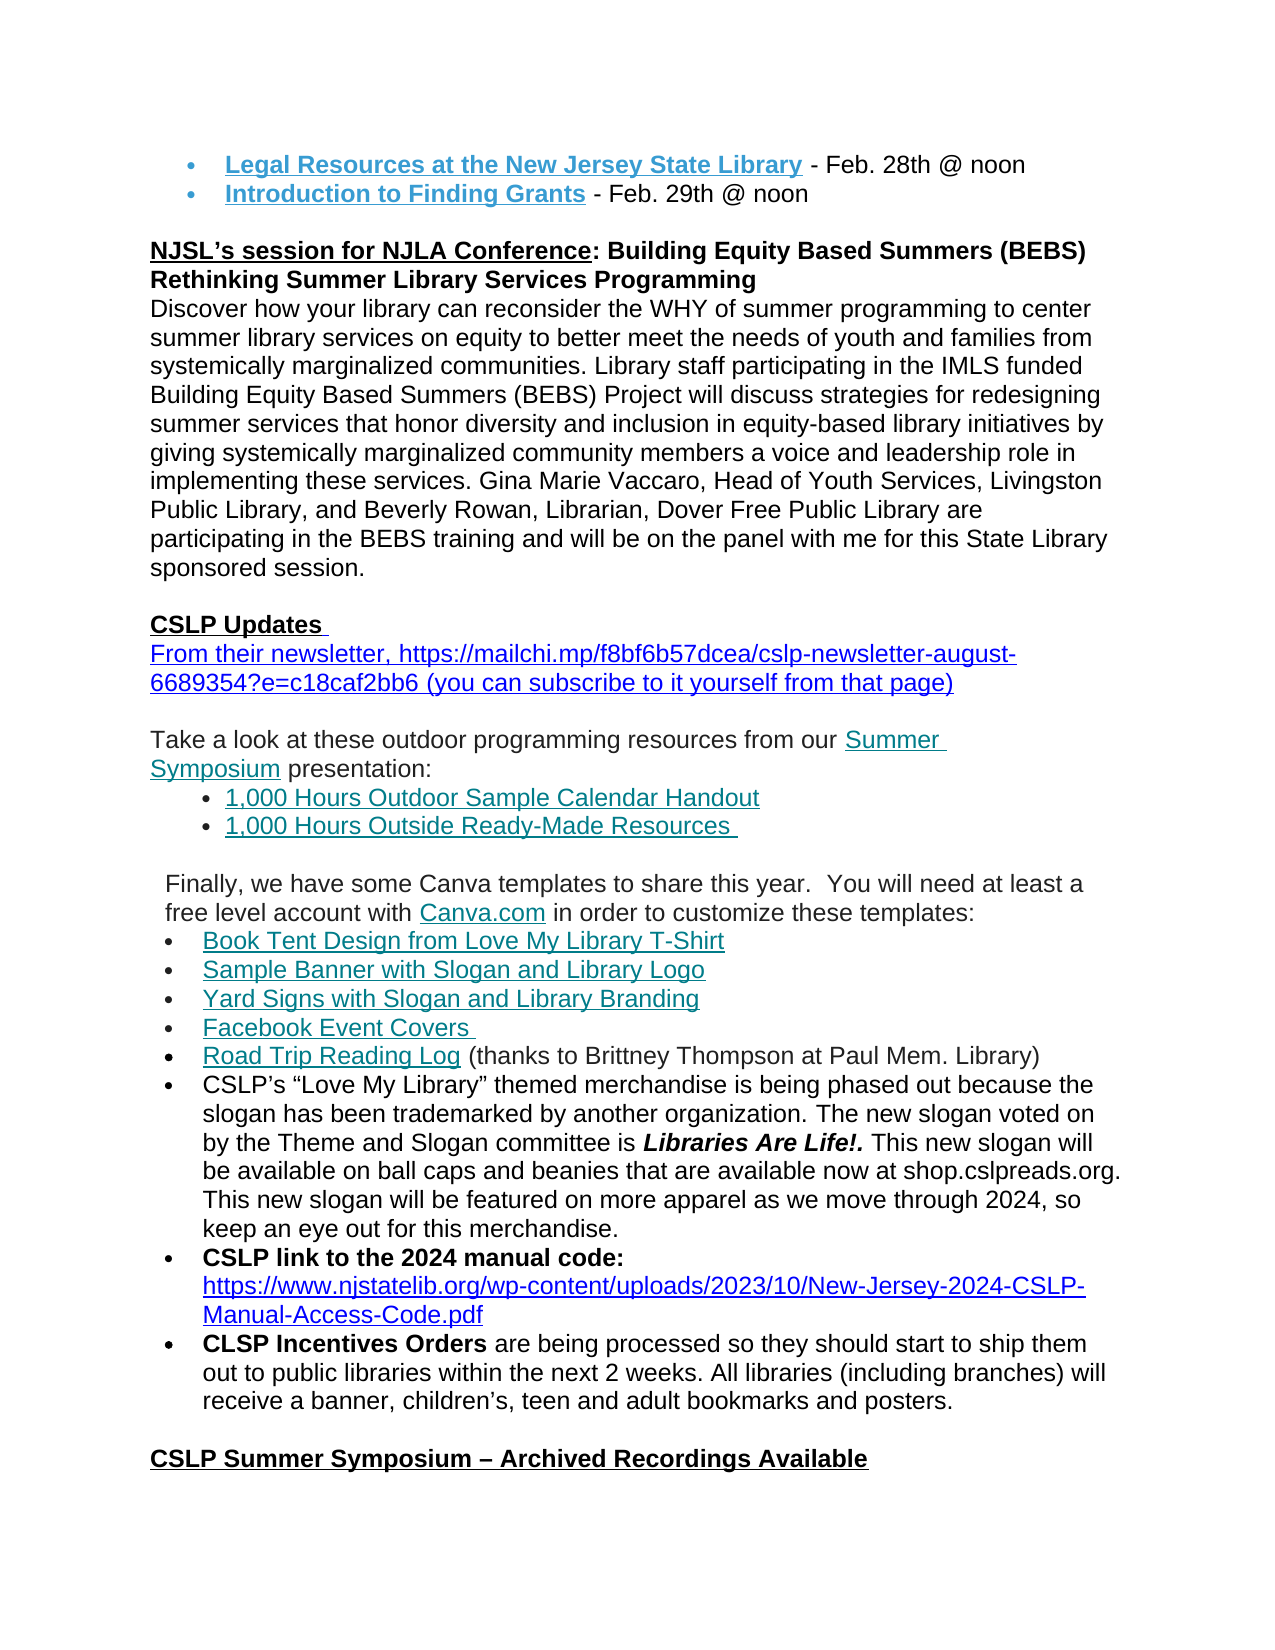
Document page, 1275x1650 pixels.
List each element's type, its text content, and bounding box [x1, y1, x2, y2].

list Sample Banner with Slogan and Library Logo [165, 955, 1125, 984]
list Book Tent Design from Love My Library T-Shirt [165, 926, 1125, 955]
list 1,000 Hours Outdoor Sample Calendar Handout [202, 782, 1125, 811]
text Take a look at these outdoor programming resources from our Summer Symposium presentation: [150, 725, 1125, 782]
text Discover how your library can reconsider the WHY of summer programming to center summer library services on equity to better meet the needs of youth and families from systemically marginalized communities. Library staff participating in the IMLS funded Building Equity Based Summers (BEBS) Project will discuss strategies for redesigning summer services that honor diversity and inclusion in equity-based library initiatives by giving systemically marginalized community members a voice and leadership role in implementing these services. Gina Marie Vaccaro, Head of Youth Services, Livingston Public Library, and Beverly Rowan, Librarian, Dover Free Public Library are participating in the BEBS training and will be on the panel with me for this State Library sponsored session. [150, 294, 1125, 581]
text Finally, we have some Canva templates to share this year. You will need at least a free level account with Canva.com in order to customize these templates: [165, 869, 1125, 926]
list CSLP link to the 2024 manual code: https://www.njstatelib.org/wp-content/uploads/2023/10/New-Jersey-2024-CSLP-Manual-Access-Code.pdf [165, 1242, 1125, 1329]
list CSLP’s “Love My Library” themed merchandise is being phased out because the slogan has been trademarked by another organization. The new slogan voted on by the Theme and Slogan committee is Libraries Are Life!. This new slogan will be available on ball caps and beanies that are available now at shop.cslpreads.org. This new slogan will be featured on more apparel as we move through 2024, so keep an eye out for this merchandise. [165, 1070, 1125, 1242]
list CLSP Incentives Orders are being processed so they should start to ship them out to public libraries within the next 2 weeks. All libraries (including branches) will receive a banner, children’s, teen and adult bookmarks and posters. [165, 1329, 1125, 1415]
list Introduction to Finding Grants - Feb. 29th @ noon [187, 179, 1125, 207]
text CSLP Summer Symposium – Archived Recordings Available [150, 1444, 1125, 1472]
list 1,000 Hours Outside Ready-Made Resources [202, 811, 1125, 840]
list Yard Signs with Slogan and Library Branding [165, 984, 1125, 1012]
list Legal Resources at the New Jersey State Library - Feb. 28th @ noon [187, 150, 1125, 179]
text CSLP Updates [150, 610, 1125, 639]
list Road Trip Reading Log (thanks to Brittney Thompson at Paul Mem. Library) [165, 1041, 1125, 1070]
text From their newsletter, https://mailchi.mp/f8bf6b57dcea/cslp-newsletter-august-6689354?e=c18caf2bb6 (you can subscribe to it yourself from that page) [150, 639, 1125, 696]
text NJSL’s session for NJLA Conference: Building Equity Based Summers (BEBS) [150, 236, 1125, 265]
text Rethinking Summer Library Services Programming [150, 265, 1125, 294]
list Facebook Event Covers [165, 1012, 1125, 1041]
